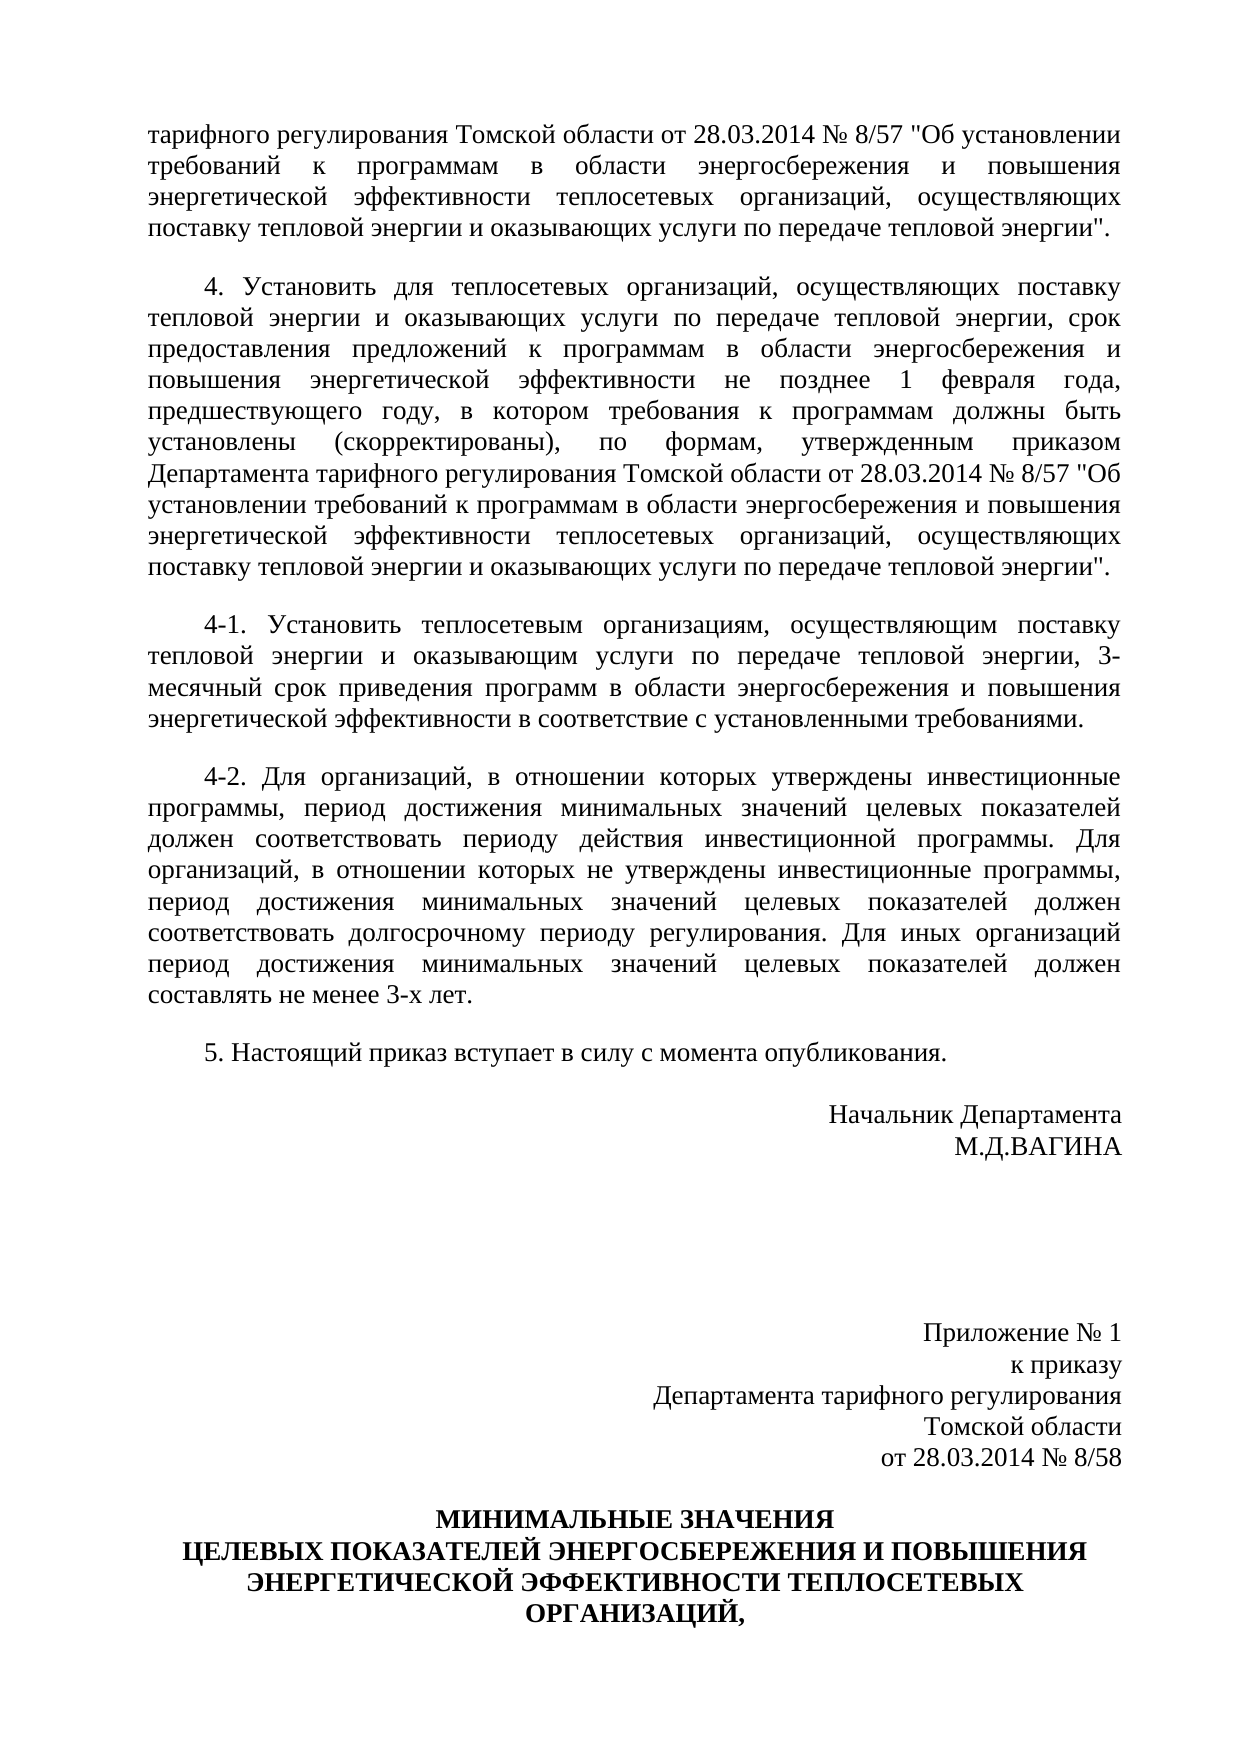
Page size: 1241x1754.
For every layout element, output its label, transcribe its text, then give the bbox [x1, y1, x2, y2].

text Приложение № 1 [148, 1317, 1122, 1348]
text от 28.03.2014 № 8/58 [148, 1441, 1122, 1472]
text Томской области [148, 1410, 1122, 1441]
title ЦЕЛЕВЫХ ПОКАЗАТЕЛЕЙ ЭНЕРГОСБЕРЕЖЕНИЯ И ПОВЫШЕНИЯ [148, 1534, 1122, 1566]
text 4. Установить для теплосетевых организаций, осуществляющих поставку тепловой энергии и оказывающих услуги по передаче тепловой энергии, срок предоставления предложений к программам в области энергосбережения и повышения энергетической эффективности не позднее 1 февраля года, предшествующего году, в котором требования к программам должны быть установлены (скорректированы), по формам, утвержденным приказом Департамента тарифного регулирования Томской области от 28.03.2014 № 8/57 "Об установлении требований к программам в области энергосбережения и повышения энергетической эффективности теплосетевых организаций, осуществляющих поставку тепловой энергии и оказывающих услуги по передаче тепловой энергии". [148, 270, 1122, 581]
text 4-2. Для организаций, в отношении которых утверждены инвестиционные программы, период достижения минимальных значений целевых показателей должен соответствовать периоду действия инвестиционной программы. Для организаций, в отношении которых не утверждены инвестиционные программы, период достижения минимальных значений целевых показателей должен соответствовать долгосрочному периоду регулирования. Для иных организаций период достижения минимальных значений целевых показателей должен составлять не менее 3-х лет. [148, 760, 1122, 1009]
text 5. Настоящий приказ вступает в силу с момента опубликования. [148, 1036, 1122, 1067]
text Департамента тарифного регулирования [148, 1379, 1122, 1410]
text Начальник Департамента [148, 1098, 1122, 1130]
text М.Д.ВАГИНА [148, 1130, 1122, 1161]
title МИНИМАЛЬНЫЕ ЗНАЧЕНИЯ [148, 1503, 1122, 1534]
text к приказу [148, 1348, 1122, 1379]
title ЭНЕРГЕТИЧЕСКОЙ ЭФФЕКТИВНОСТИ ТЕПЛОСЕТЕВЫХ ОРГАНИЗАЦИЙ, [148, 1566, 1122, 1628]
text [148, 118, 1122, 243]
text 4-1. Установить теплосетевым организациям, осуществляющим поставку тепловой энергии и оказывающим услуги по передаче тепловой энергии, 3-месячный срок приведения программ в области энергосбережения и повышения энергетической эффективности в соответствие с установленными требованиями. [148, 608, 1122, 733]
